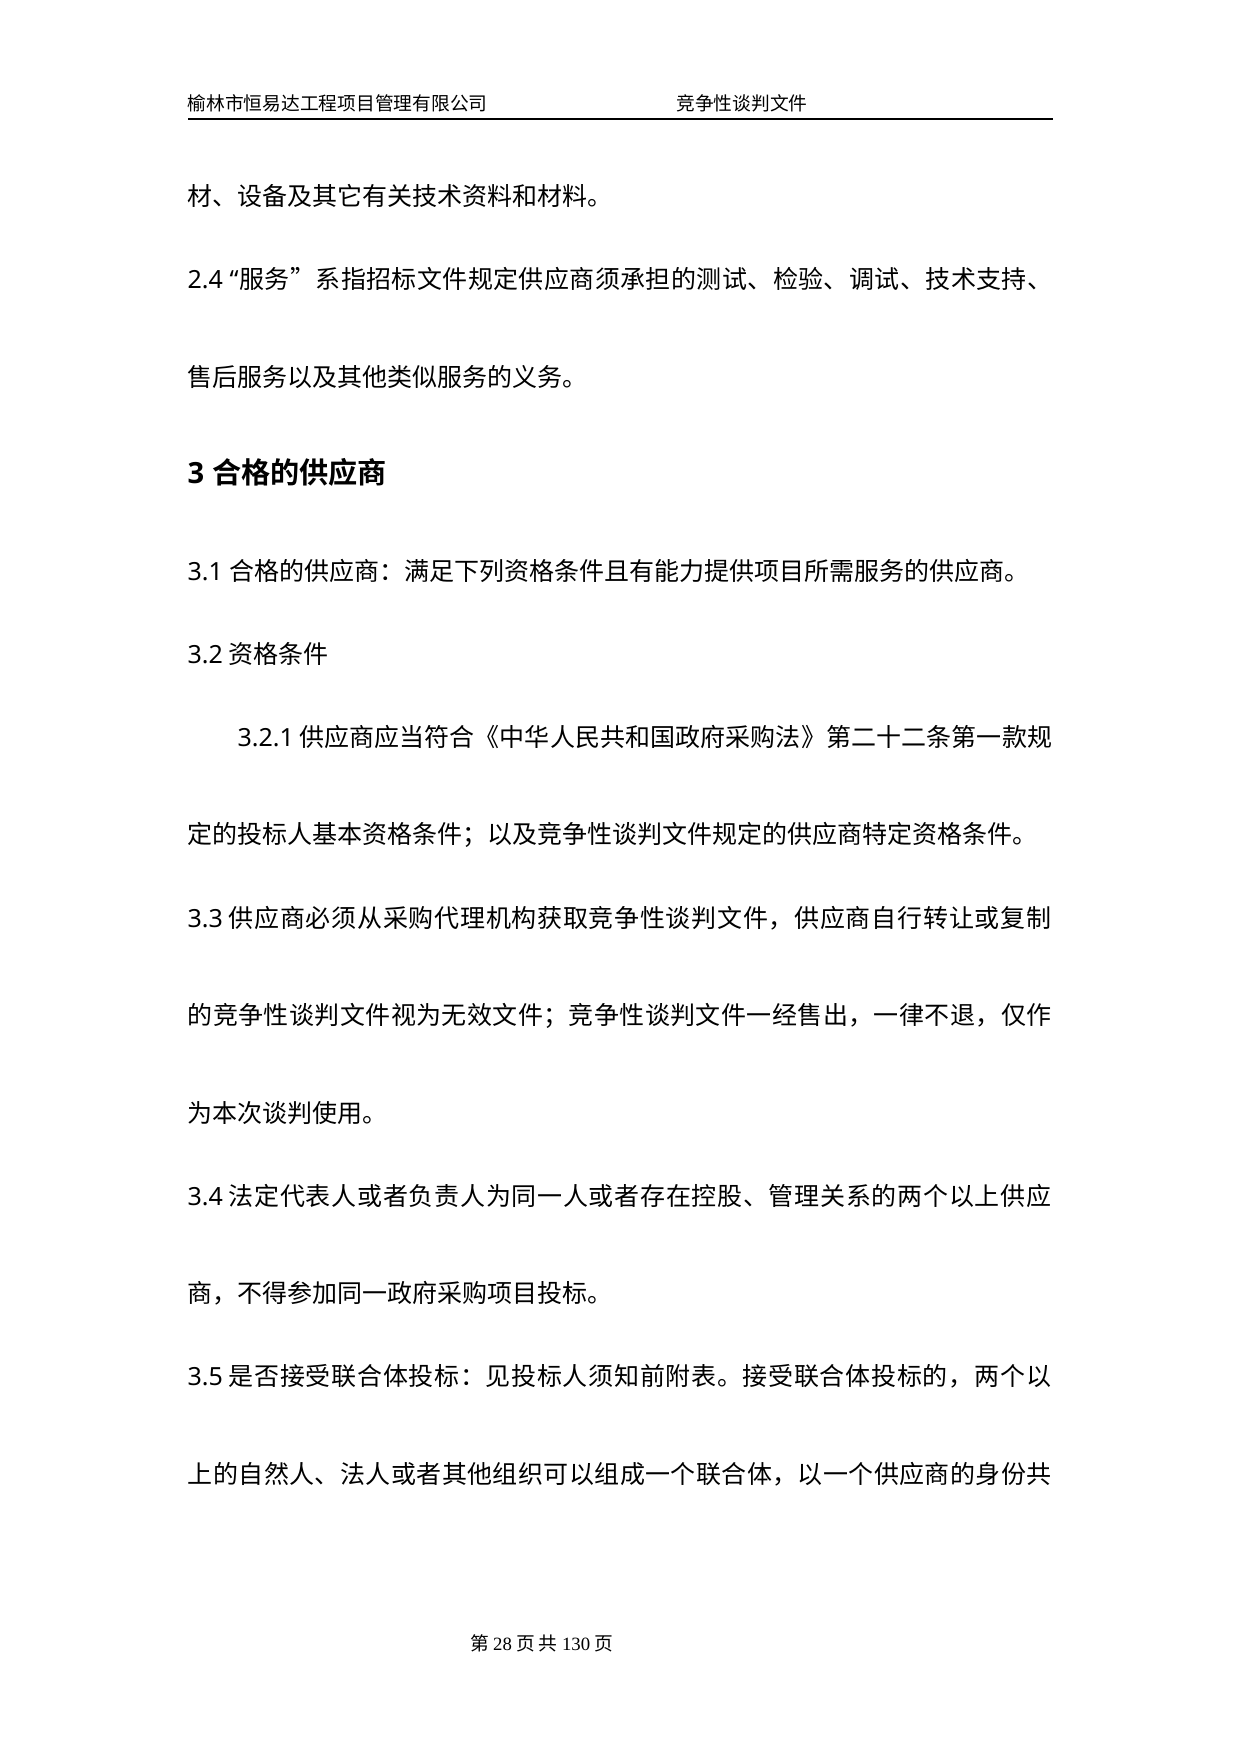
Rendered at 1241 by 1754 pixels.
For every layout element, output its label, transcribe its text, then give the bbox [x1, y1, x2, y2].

text 3.4法定代表人或者负责人为同一人或者存在控股、管理关系的两个以上供应商，不得参加同一政府采购项目投标。 [187, 1162, 1053, 1324]
text 3.1 合格的供应商：满足下列资格条件且有能力提供项目所需服务的供应商。 [187, 537, 1053, 602]
text 3.3供应商必须从采购代理机构获取竞争性谈判文件，供应商自行转让或复制的竞争性谈判文件视为无效文件；竞争性谈判文件一经售出，一律不退，仅作为本次谈判使用。 [187, 884, 1053, 1144]
text 2.4 “服务”系指招标文件规定供应商须承担的测试、检验、调试、技术支持、售后服务以及其他类似服务的义务。 [187, 245, 1053, 408]
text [187, 1342, 1053, 1505]
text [187, 162, 1053, 227]
text 3.2.1供应商应当符合《中华人民共和国政府采购法》第二十二条第一款规定的投标人基本资格条件；以及竞争性谈判文件规定的供应商特定资格条件。 [187, 703, 1053, 866]
subtitle 3 合格的供应商 [187, 438, 1053, 503]
text 3.2资格条件 [187, 620, 1053, 685]
